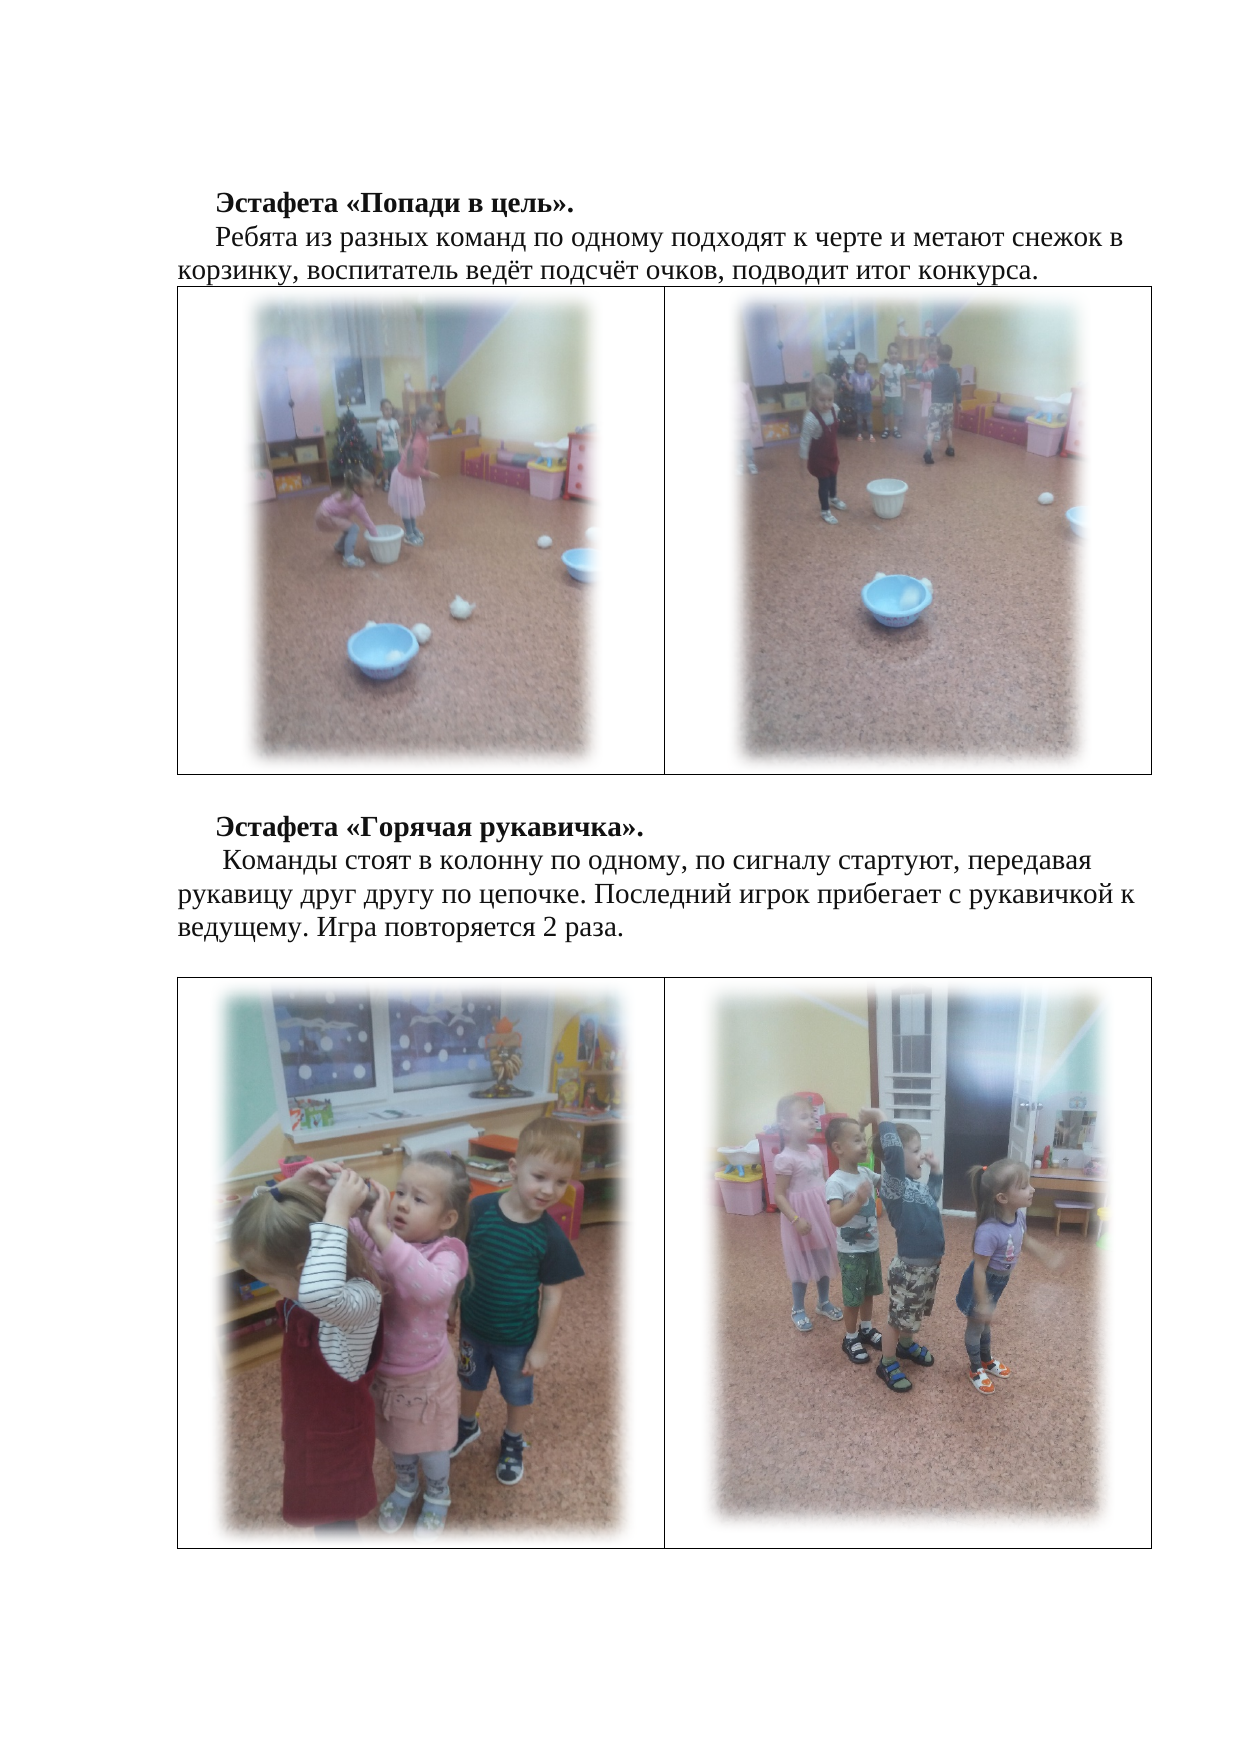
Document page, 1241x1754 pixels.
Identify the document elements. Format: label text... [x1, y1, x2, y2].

table_header [665, 287, 1151, 774]
text Эстафета «Попади в цель». [177, 185, 1152, 219]
text Ребята из разных команд по одному подходят к черте и метают снежок в корзинку, воспитатель ведёт подсчёт очков, подводит итог конкурса. [177, 219, 1152, 286]
picture [729, 1007, 1087, 1505]
table_header [178, 287, 664, 774]
picture [269, 315, 576, 744]
table_header [178, 978, 664, 1548]
text Команды стоят в колонну по одному, по сигналу стартуют, передавая рукавицу друг другу по цепочке. Последний игрок прибегает с рукавичкой к ведущему. Игра повторяется 2 раза. [177, 842, 1152, 943]
text Эстафета «Горячая рукавичка». [177, 809, 1152, 842]
picture [238, 1008, 608, 1519]
table_header [665, 978, 1151, 1548]
picture [755, 315, 1064, 745]
